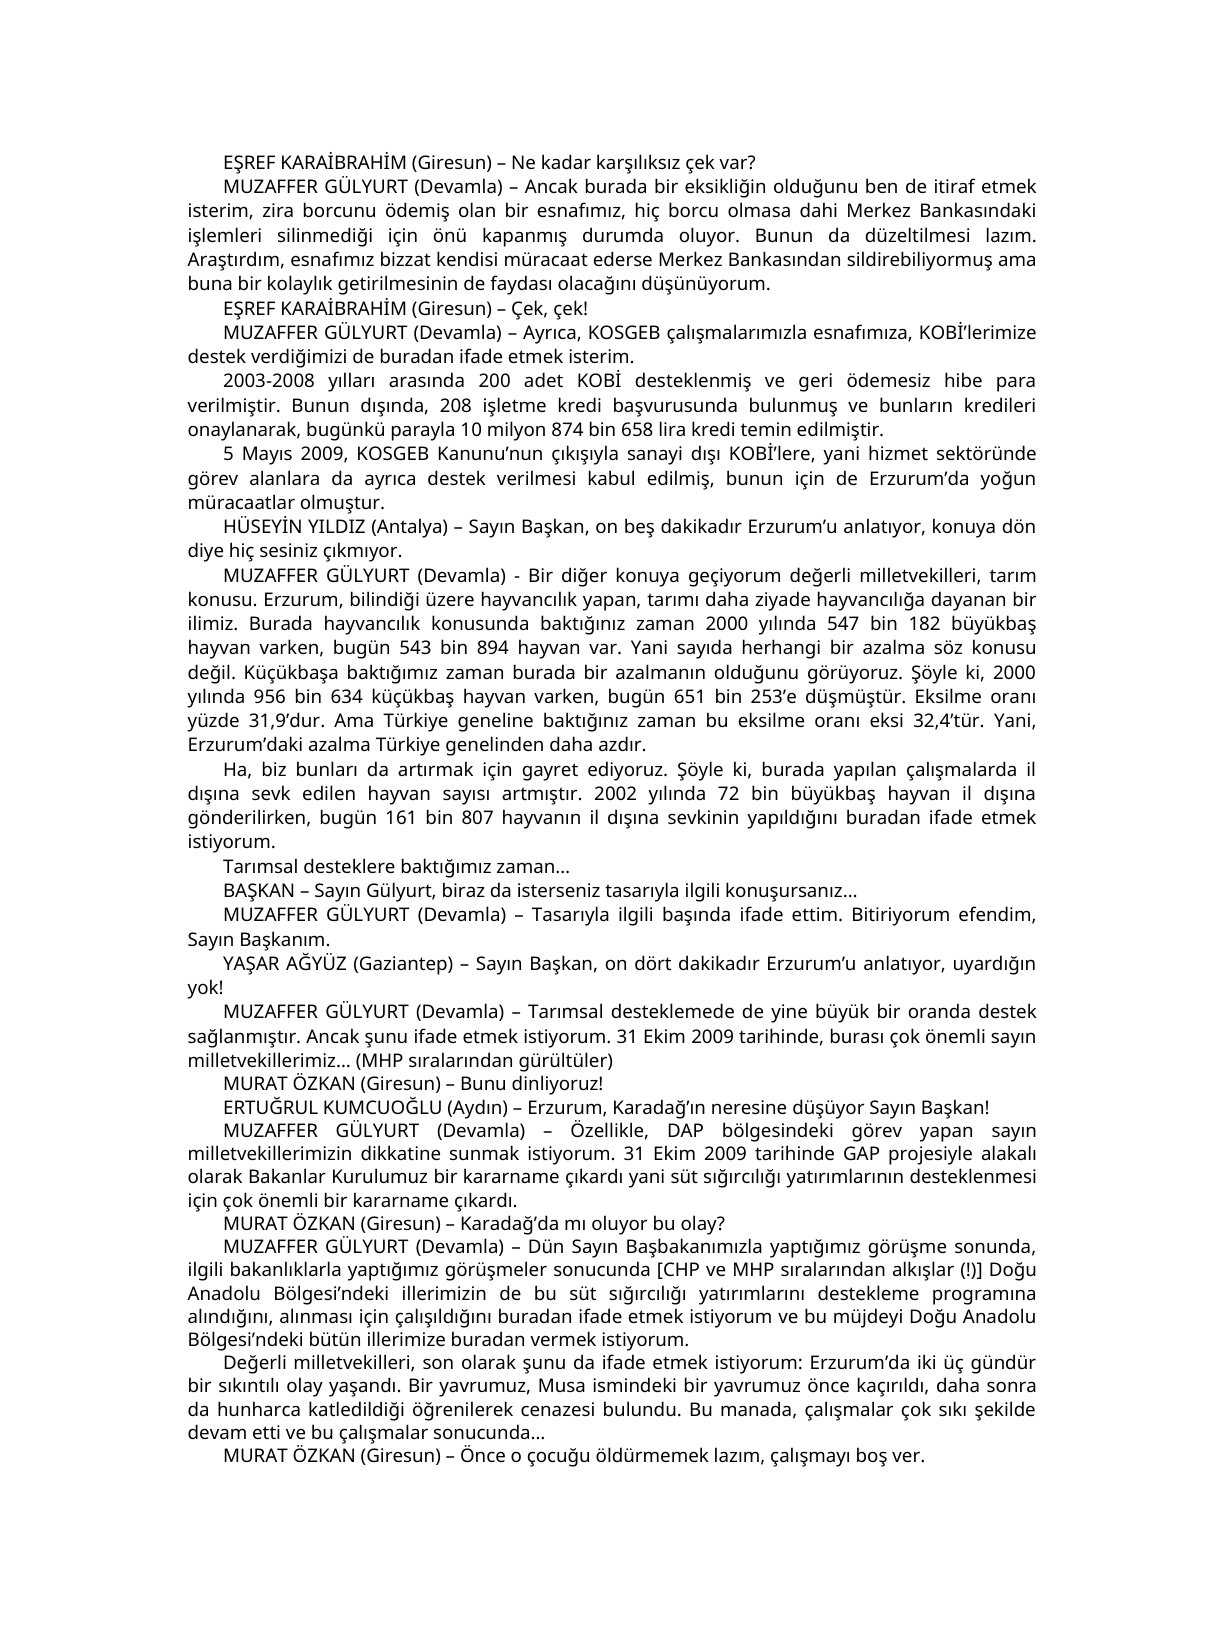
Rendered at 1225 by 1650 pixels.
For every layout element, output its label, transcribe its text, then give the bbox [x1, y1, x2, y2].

text MUZAFFER GÜLYURT (Devamla) – Ayrıca, KOSGEB çalışmalarımızla esnafımıza, KOBİ’lerimize destek verdiğimizi de buradan ifade etmek isterim. [187, 320, 1037, 368]
text MUZAFFER GÜLYURT (Devamla) – Özellikle, DAP bölgesindeki görev yapan sayın milletvekillerimizin dikkatine sunmak istiyorum. 31 Ekim 2009 tarihinde GAP projesiyle alakalı olarak Bakanlar Kurulumuz bir kararname çıkardı yani süt sığırcılığı yatırımlarının desteklenmesi için çok önemli bir kararname çıkardı. [187, 1119, 1037, 1212]
text EŞREF KARAİBRAHİM (Giresun) – Çek, çek! [187, 296, 1037, 320]
text 2003-2008 yılları arasında 200 adet KOBİ desteklenmiş ve geri ödemesiz hibe para verilmiştir. Bunun dışında, 208 işletme kredi başvurusunda bulunmuş ve bunların kredileri onaylanarak, bugünkü parayla 10 milyon 874 bin 658 lira kredi temin edilmiştir. [187, 368, 1037, 441]
text MURAT ÖZKAN (Giresun) – Önce o çocuğu öldürmemek lazım, çalışmayı boş ver. [187, 1444, 1037, 1467]
text MUZAFFER GÜLYURT (Devamla) - Bir diğer konuya geçiyorum değerli milletvekilleri, tarım konusu. Erzurum, bilindiği üzere hayvancılık yapan, tarımı daha ziyade hayvancılığa dayanan bir ilimiz. Burada hayvancılık konusunda baktığınız zaman 2000 yılında 547 bin 182 büyükbaş hayvan varken, bugün 543 bin 894 hayvan var. Yani sayıda herhangi bir azalma söz konusu değil. Küçükbaşa baktığımız zaman burada bir azalmanın olduğunu görüyoruz. Şöyle ki, 2000 yılında 956 bin 634 küçükbaş hayvan varken, bugün 651 bin 253’e düşmüştür. Eksilme oranı yüzde 31,9’dur. Ama Türkiye geneline baktığınız zaman bu eksilme oranı eksi 32,4’tür. Yani, Erzurum’daki azalma Türkiye genelinden daha azdır. [187, 563, 1037, 757]
text HÜSEYİN YILDIZ (Antalya) – Sayın Başkan, on beş dakikadır Erzurum’u anlatıyor, konuya dön diye hiç sesiniz çıkmıyor. [187, 514, 1037, 563]
text MUZAFFER GÜLYURT (Devamla) – Tasarıyla ilgili başında ifade ettim. Bitiriyorum efendim, Sayın Başkanım. [187, 902, 1037, 951]
text EŞREF KARAİBRAHİM (Giresun) – Ne kadar karşılıksız çek var? [187, 150, 1037, 174]
text Ha, biz bunları da artırmak için gayret ediyoruz. Şöyle ki, burada yapılan çalışmalarda il dışına sevk edilen hayvan sayısı artmıştır. 2002 yılında 72 bin büyükbaş hayvan il dışına gönderilirken, bugün 161 bin 807 hayvanın il dışına sevkinin yapıldığını buradan ifade etmek istiyorum. [187, 757, 1037, 854]
text YAŞAR AĞYÜZ (Gaziantep) – Sayın Başkan, on dört dakikadır Erzurum’u anlatıyor, uyardığın yok! [187, 951, 1037, 999]
text Tarımsal desteklere baktığımız zaman… [187, 854, 1037, 878]
text MUZAFFER GÜLYURT (Devamla) – Dün Sayın Başbakanımızla yaptığımız görüşme sonunda, ilgili bakanlıklarla yaptığımız görüşmeler sonucunda [CHP ve MHP sıralarından alkışlar (!)] Doğu Anadolu Bölgesi’ndeki illerimizin de bu süt sığırcılığı yatırımlarını destekleme programına alındığını, alınması için çalışıldığını buradan ifade etmek istiyorum ve bu müjdeyi Doğu Anadolu Bölgesi’ndeki bütün illerimize buradan vermek istiyorum. [187, 1235, 1037, 1351]
text 5 Mayıs 2009, KOSGEB Kanunu’nun çıkışıyla sanayi dışı KOBİ’lere, yani hizmet sektöründe görev alanlara da ayrıca destek verilmesi kabul edilmiş, bunun için de Erzurum’da yoğun müracaatlar olmuştur. [187, 441, 1037, 514]
text MURAT ÖZKAN (Giresun) – Bunu dinliyoruz! [187, 1072, 1037, 1096]
text MURAT ÖZKAN (Giresun) – Karadağ’da mı oluyor bu olay? [187, 1212, 1037, 1235]
text MUZAFFER GÜLYURT (Devamla) – Tarımsal desteklemede de yine büyük bir oranda destek sağlanmıştır. Ancak şunu ifade etmek istiyorum. 31 Ekim 2009 tarihinde, burası çok önemli sayın milletvekillerimiz… (MHP sıralarından gürültüler) [187, 999, 1037, 1072]
text BAŞKAN – Sayın Gülyurt, biraz da isterseniz tasarıyla ilgili konuşursanız… [187, 878, 1037, 902]
text Değerli milletvekilleri, son olarak şunu da ifade etmek istiyorum: Erzurum’da iki üç gündür bir sıkıntılı olay yaşandı. Bir yavrumuz, Musa ismindeki bir yavrumuz önce kaçırıldı, daha sonra da hunharca katledildiği öğrenilerek cenazesi bulundu. Bu manada, çalışmalar çok sıkı şekilde devam etti ve bu çalışmalar sonucunda… [187, 1351, 1037, 1444]
text ERTUĞRUL KUMCUOĞLU (Aydın) – Erzurum, Karadağ’ın neresine düşüyor Sayın Başkan! [187, 1096, 1037, 1119]
text MUZAFFER GÜLYURT (Devamla) – Ancak burada bir eksikliğin olduğunu ben de itiraf etmek isterim, zira borcunu ödemiş olan bir esnafımız, hiç borcu olmasa dahi Merkez Bankasındaki işlemleri silinmediği için önü kapanmış durumda oluyor. Bunun da düzeltilmesi lazım. Araştırdım, esnafımız bizzat kendisi müracaat ederse Merkez Bankasından sildirebiliyormuş ama buna bir kolaylık getirilmesinin de faydası olacağını düşünüyorum. [187, 174, 1037, 296]
